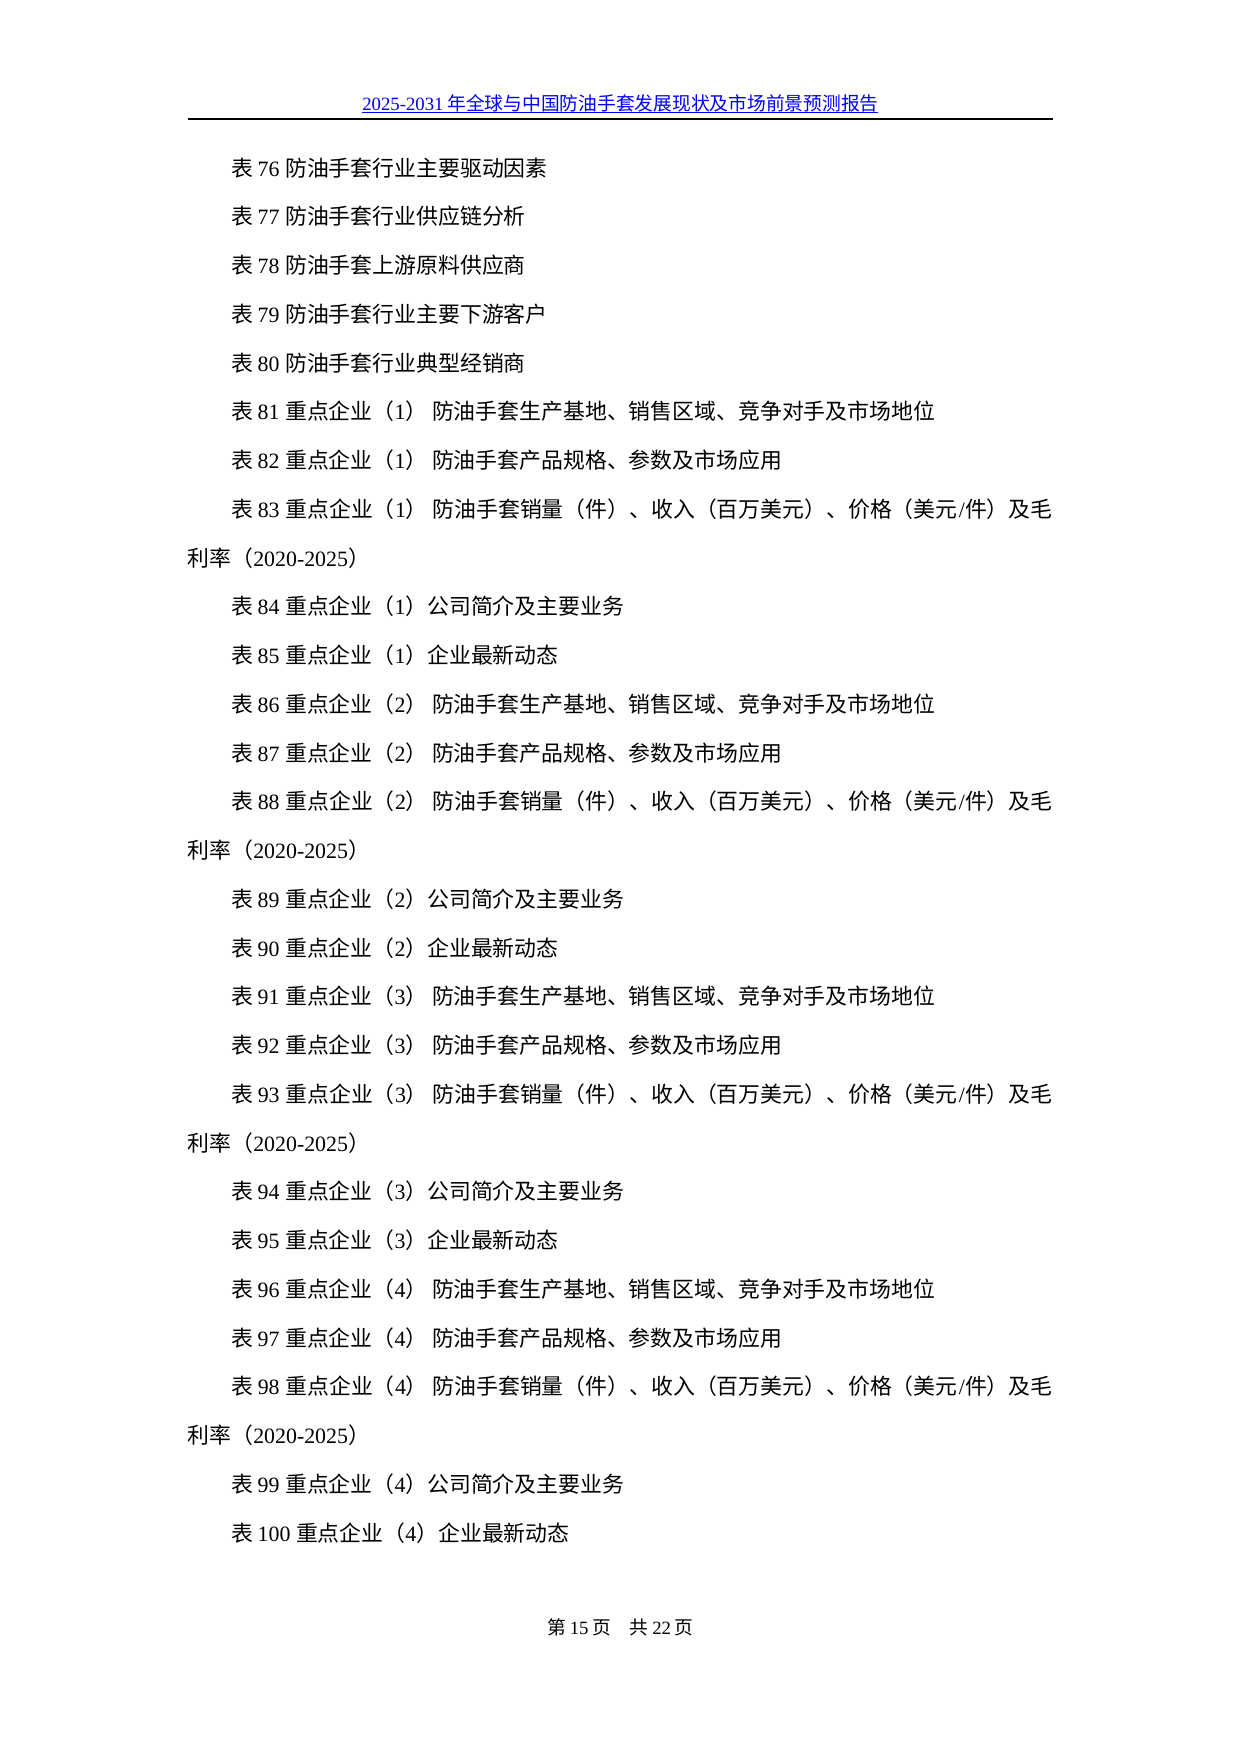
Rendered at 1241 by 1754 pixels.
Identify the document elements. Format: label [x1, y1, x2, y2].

text [187, 150, 1053, 1548]
